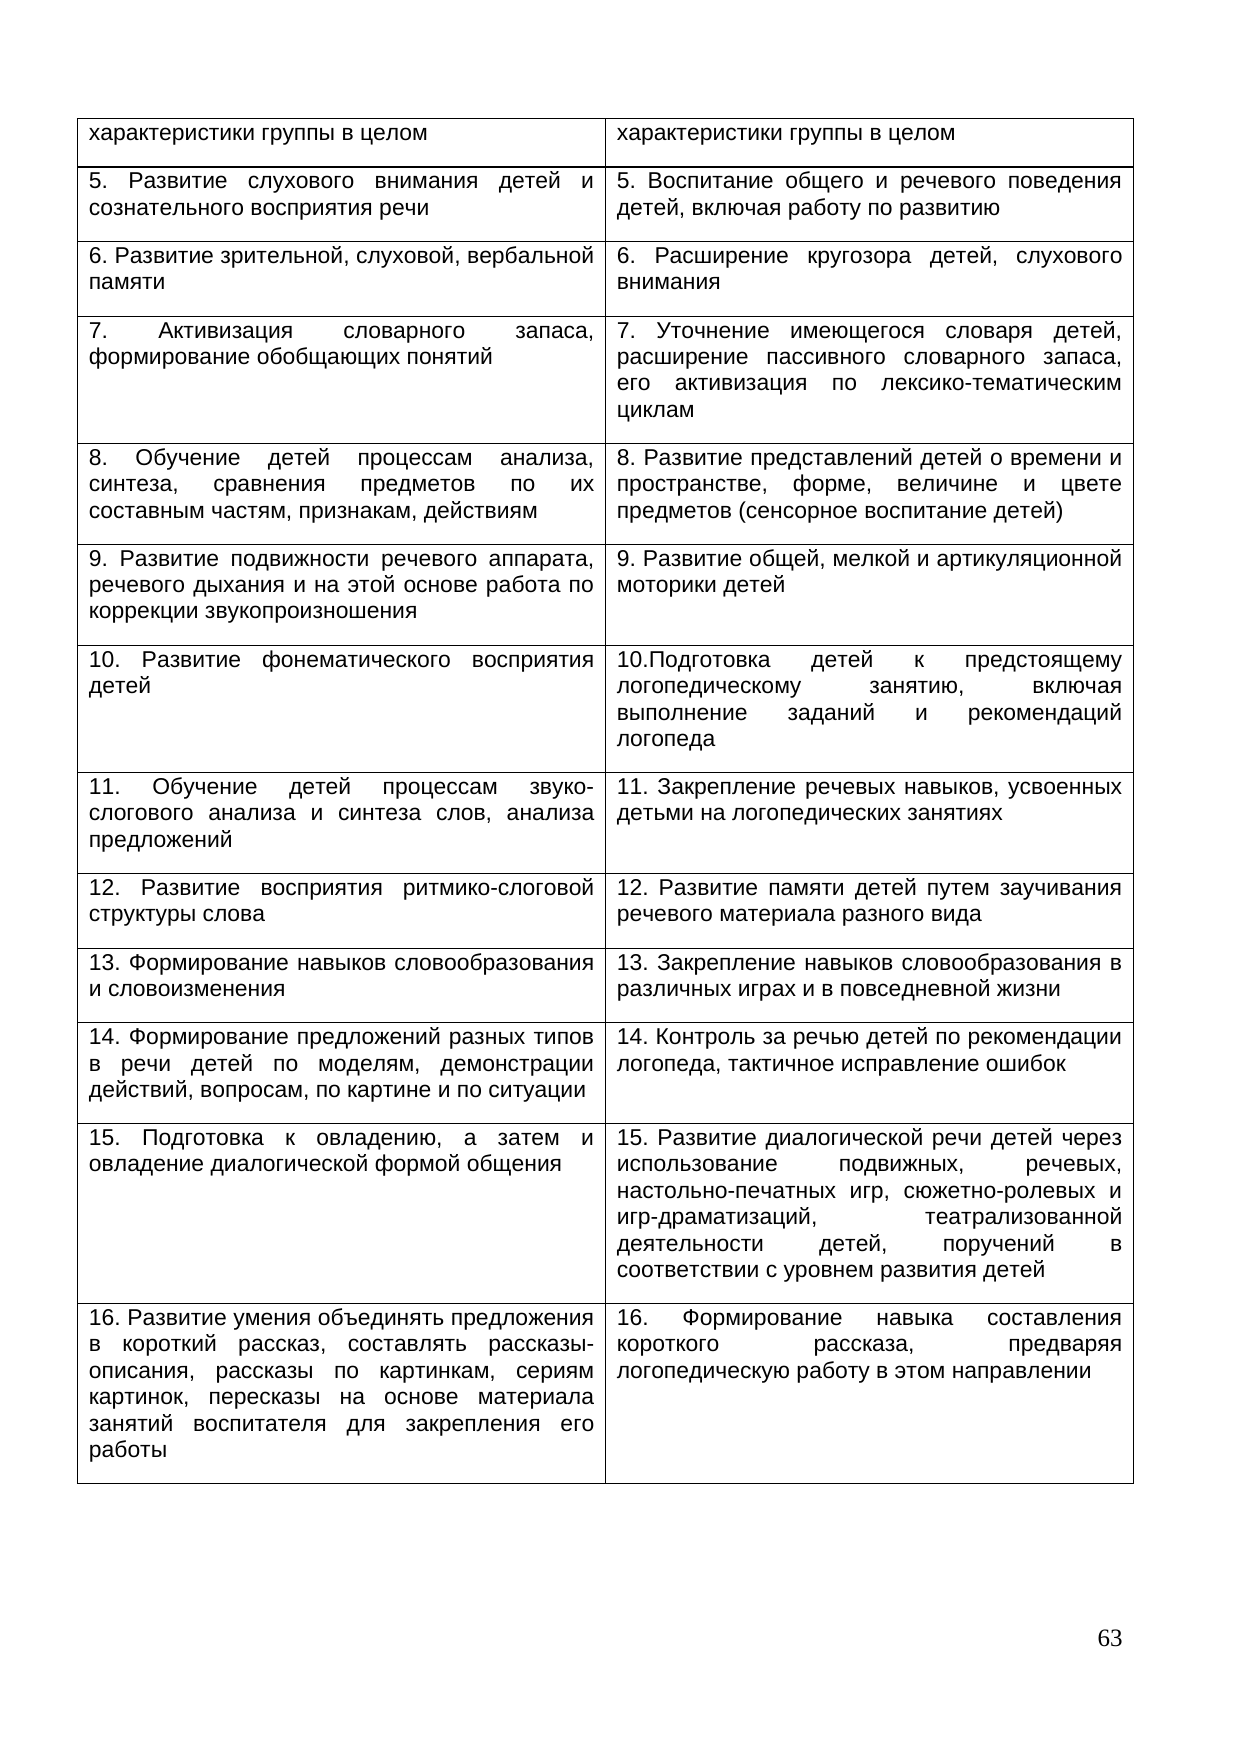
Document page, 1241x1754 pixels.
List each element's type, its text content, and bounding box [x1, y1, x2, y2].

table_cell 7. Уточнение имеющегося словаря детей, расширение пассивного словарного запаса, его активизация по лексико-тематическим циклам [606, 317, 1133, 443]
table_cell 16. Развитие умения объединять предложения в короткий рассказ, составлять рассказы-описания, рассказы по картинкам, сериям картинок, пересказы на основе материала занятий воспитателя для закрепления его работы [78, 1304, 605, 1483]
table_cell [606, 119, 1133, 166]
table_cell 10. Развитие фонематического восприятия детей [78, 646, 605, 772]
table_cell 10.Подготовка детей к предстоящему логопедическому занятию, включая выполнение заданий и рекомендаций логопеда [606, 646, 1133, 772]
table_cell 13. Закрепление навыков словообразования в различных играх и в повседневной жизни [606, 949, 1133, 1022]
table_cell 5. Воспитание общего и речевого поведения детей, включая работу по развитию [606, 168, 1133, 241]
table_cell 16. Формирование навыка составления короткого рассказа, предваряя логопедическую работу в этом направлении [606, 1304, 1133, 1483]
table_cell 5. Развитие слухового внимания детей и сознательного восприятия речи [78, 168, 605, 241]
table_cell 12. Развитие восприятия ритмико-слоговой структуры слова [78, 874, 605, 947]
table_cell 9. Развитие подвижности речевого аппарата, речевого дыхания и на этой основе работа по коррекции звукопроизношения [78, 545, 605, 645]
table_cell 11. Обучение детей процессам звуко-слогового анализа и синтеза слов, анализа предложений [78, 773, 605, 873]
table_cell 14. Контроль за речью детей по рекомендации логопеда, тактичное исправление ошибок [606, 1023, 1133, 1123]
table_cell 14. Формирование предложений разных типов в речи детей по моделям, демонстрации действий, вопросам, по картине и по ситуации [78, 1023, 605, 1123]
table_cell 6. Расширение кругозора детей, слухового внимания [606, 242, 1133, 316]
table_cell 8. Развитие представлений детей о времени и пространстве, форме, величине и цвете предметов (сенсорное воспитание детей) [606, 444, 1133, 544]
table_cell 6. Развитие зрительной, слуховой, вербальной памяти [78, 242, 605, 316]
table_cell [78, 119, 605, 166]
table_cell 15. Развитие диалогической речи детей через использование подвижных, речевых, настольно-печатных игр, сюжетно-ролевых и игр-драматизаций, театрализованной деятельности детей, поручений в соответствии с уровнем развития детей [606, 1124, 1133, 1303]
table_cell 11. Закрепление речевых навыков, усвоенных детьми на логопедических занятиях [606, 773, 1133, 873]
table_cell 12. Развитие памяти детей путем заучивания речевого материала разного вида [606, 874, 1133, 947]
table_cell 8. Обучение детей процессам анализа, синтеза, сравнения предметов по их составным частям, признакам, действиям [78, 444, 605, 544]
table_cell 9. Развитие общей, мелкой и артикуляционной моторики детей [606, 545, 1133, 645]
table_cell 13. Формирование навыков словообразования и словоизменения [78, 949, 605, 1022]
table_cell 15. Подготовка к овладению, а затем и овладение диалогической формой общения [78, 1124, 605, 1303]
table_cell 7. Активизация словарного запаса, формирование обобщающих понятий [78, 317, 605, 443]
